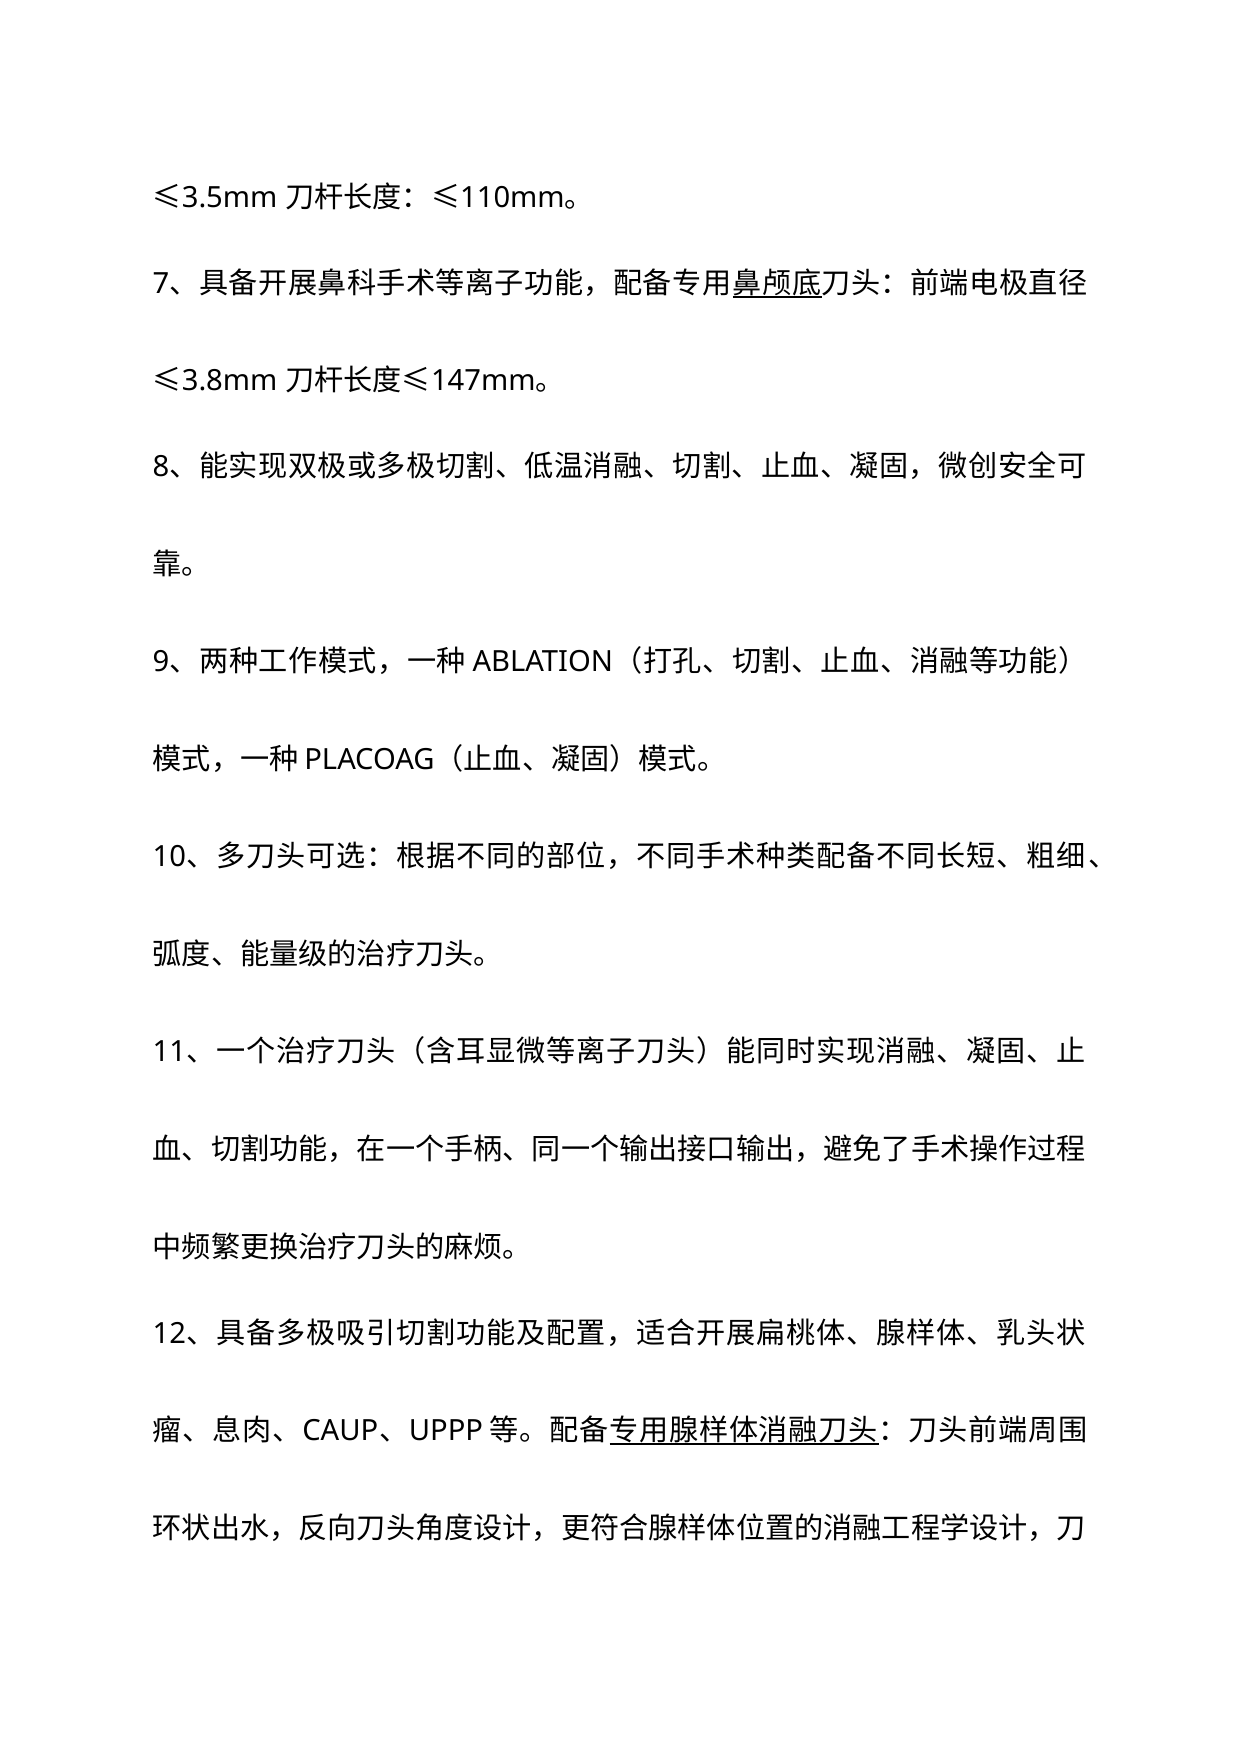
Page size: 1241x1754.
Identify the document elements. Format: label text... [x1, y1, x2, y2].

text 8、能实现双极或多极切割、低温消融、切割、止血、凝固，微创安全可靠。 9、两种工作模式，一种ABLATION（打孔、切割、止血、消融等功能）模式，一种PLACOAG（止血、凝固）模式。 10、多刀头可选：根据不同的部位，不同手术种类配备不同长短、粗细、弧度、能量级的治疗刀头。 11、一个治疗刀头（含耳显微等离子刀头）能同时实现消融、凝固、止血、切割功能，在一个手柄、同一个输出接口输出，避免了手术操作过程中频繁更换治疗刀头的麻烦。 [152, 432, 1088, 1277]
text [152, 1298, 1088, 1558]
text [152, 162, 1088, 227]
text 7、具备开展鼻科手术等离子功能，配备专用鼻颅底刀头：前端电极直径≤3.8mm 刀杆长度≤147mm。 [152, 248, 1088, 411]
